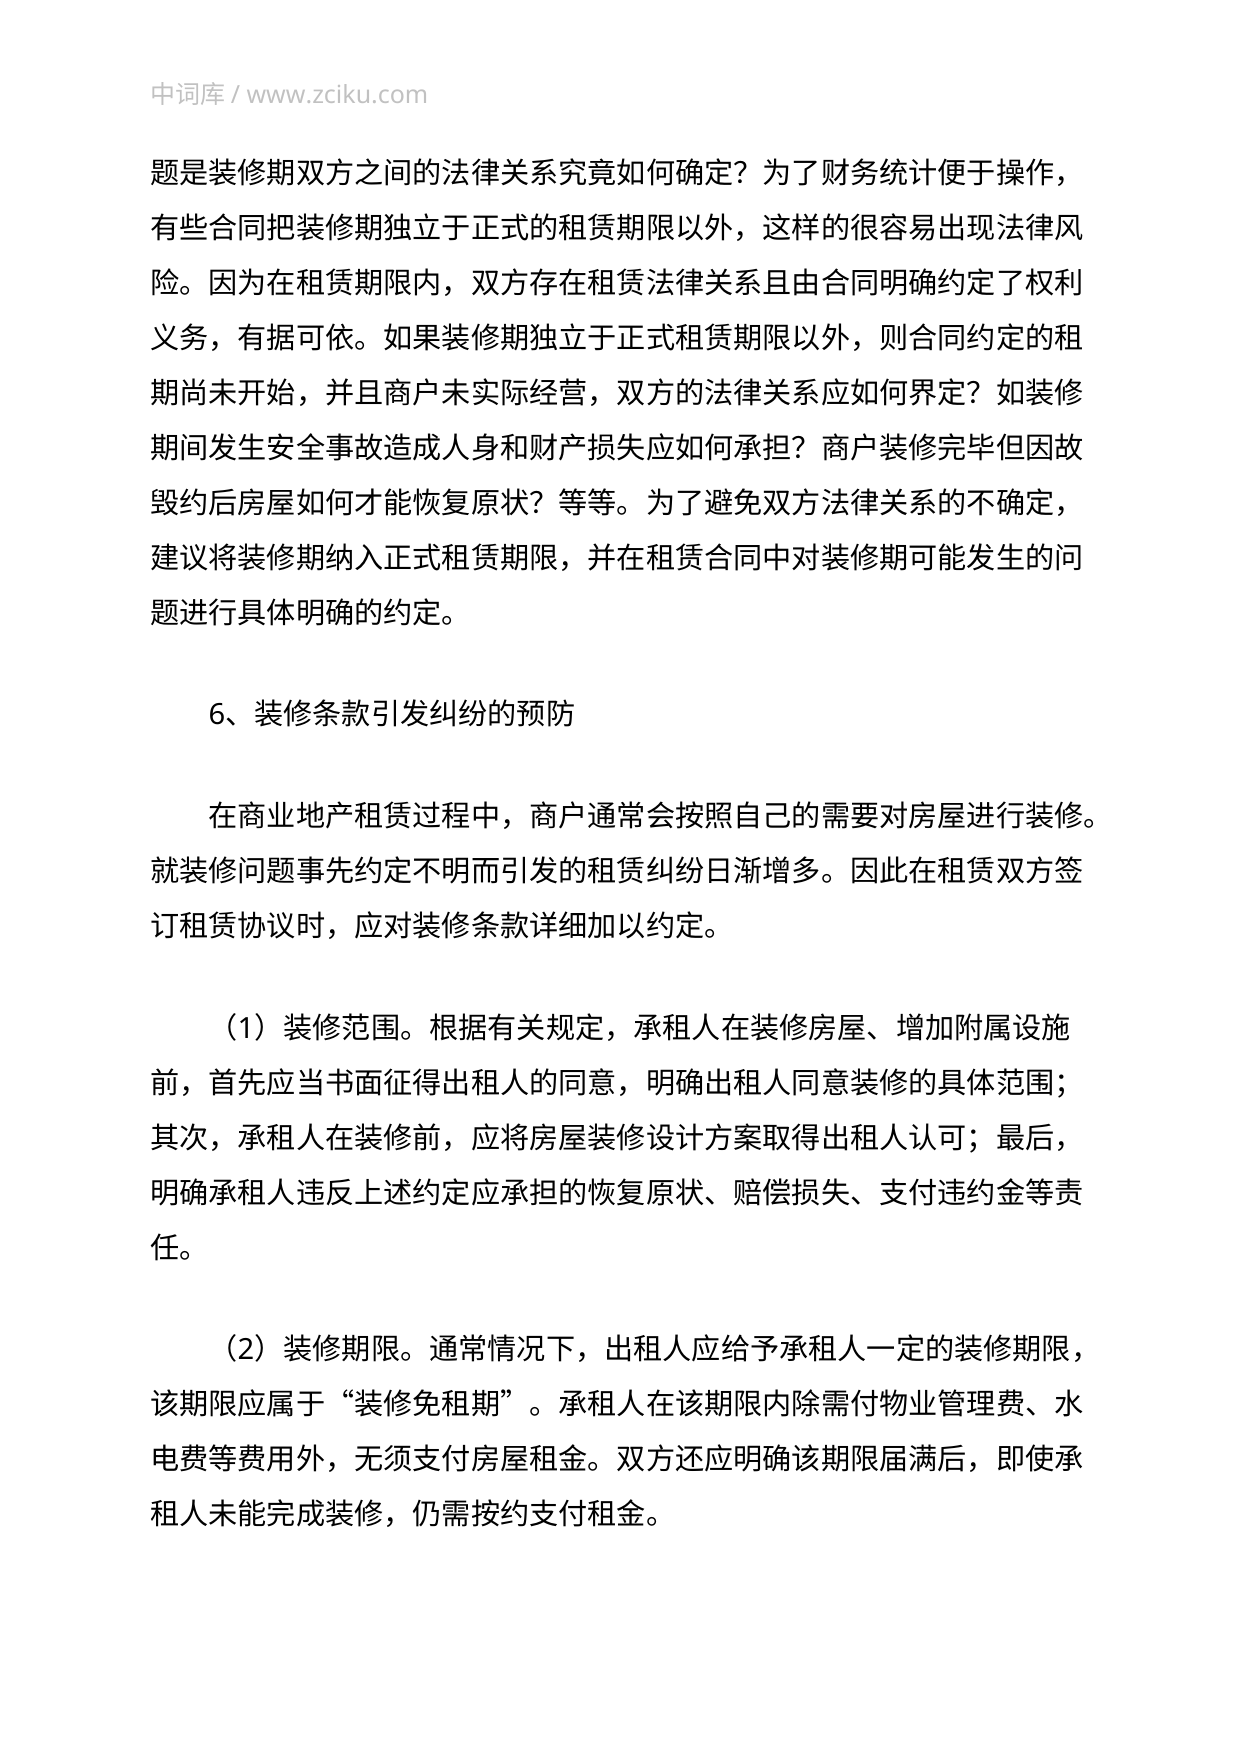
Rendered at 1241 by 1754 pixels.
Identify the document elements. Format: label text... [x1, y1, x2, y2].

text 在商业地产租赁过程中，商户通常会按照自己的需要对房屋进行装修。就装修问题事先约定不明而引发的租赁纠纷日渐增多。因此在租赁双方签订租赁协议时，应对装修条款详细加以约定。 [150, 793, 1090, 945]
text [150, 150, 1090, 631]
text （2）装修期限。通常情况下，出租人应给予承租人一定的装修期限，该期限应属于“装修免租期”。承租人在该期限内除需付物业管理费、水电费等费用外，无须支付房屋租金。双方还应明确该期限届满后，即使承租人未能完成装修，仍需按约支付租金。 [150, 1326, 1090, 1533]
text （1）装修范围。根据有关规定，承租人在装修房屋、增加附属设施前，首先应当书面征得出租人的同意，明确出租人同意装修的具体范围；其次，承租人在装修前，应将房屋装修设计方案取得出租人认可；最后，明确承租人违反上述约定应承担的恢复原状、赔偿损失、支付违约金等责任。 [150, 1004, 1090, 1266]
text 6、装修条款引发纠纷的预防 [150, 691, 1090, 733]
